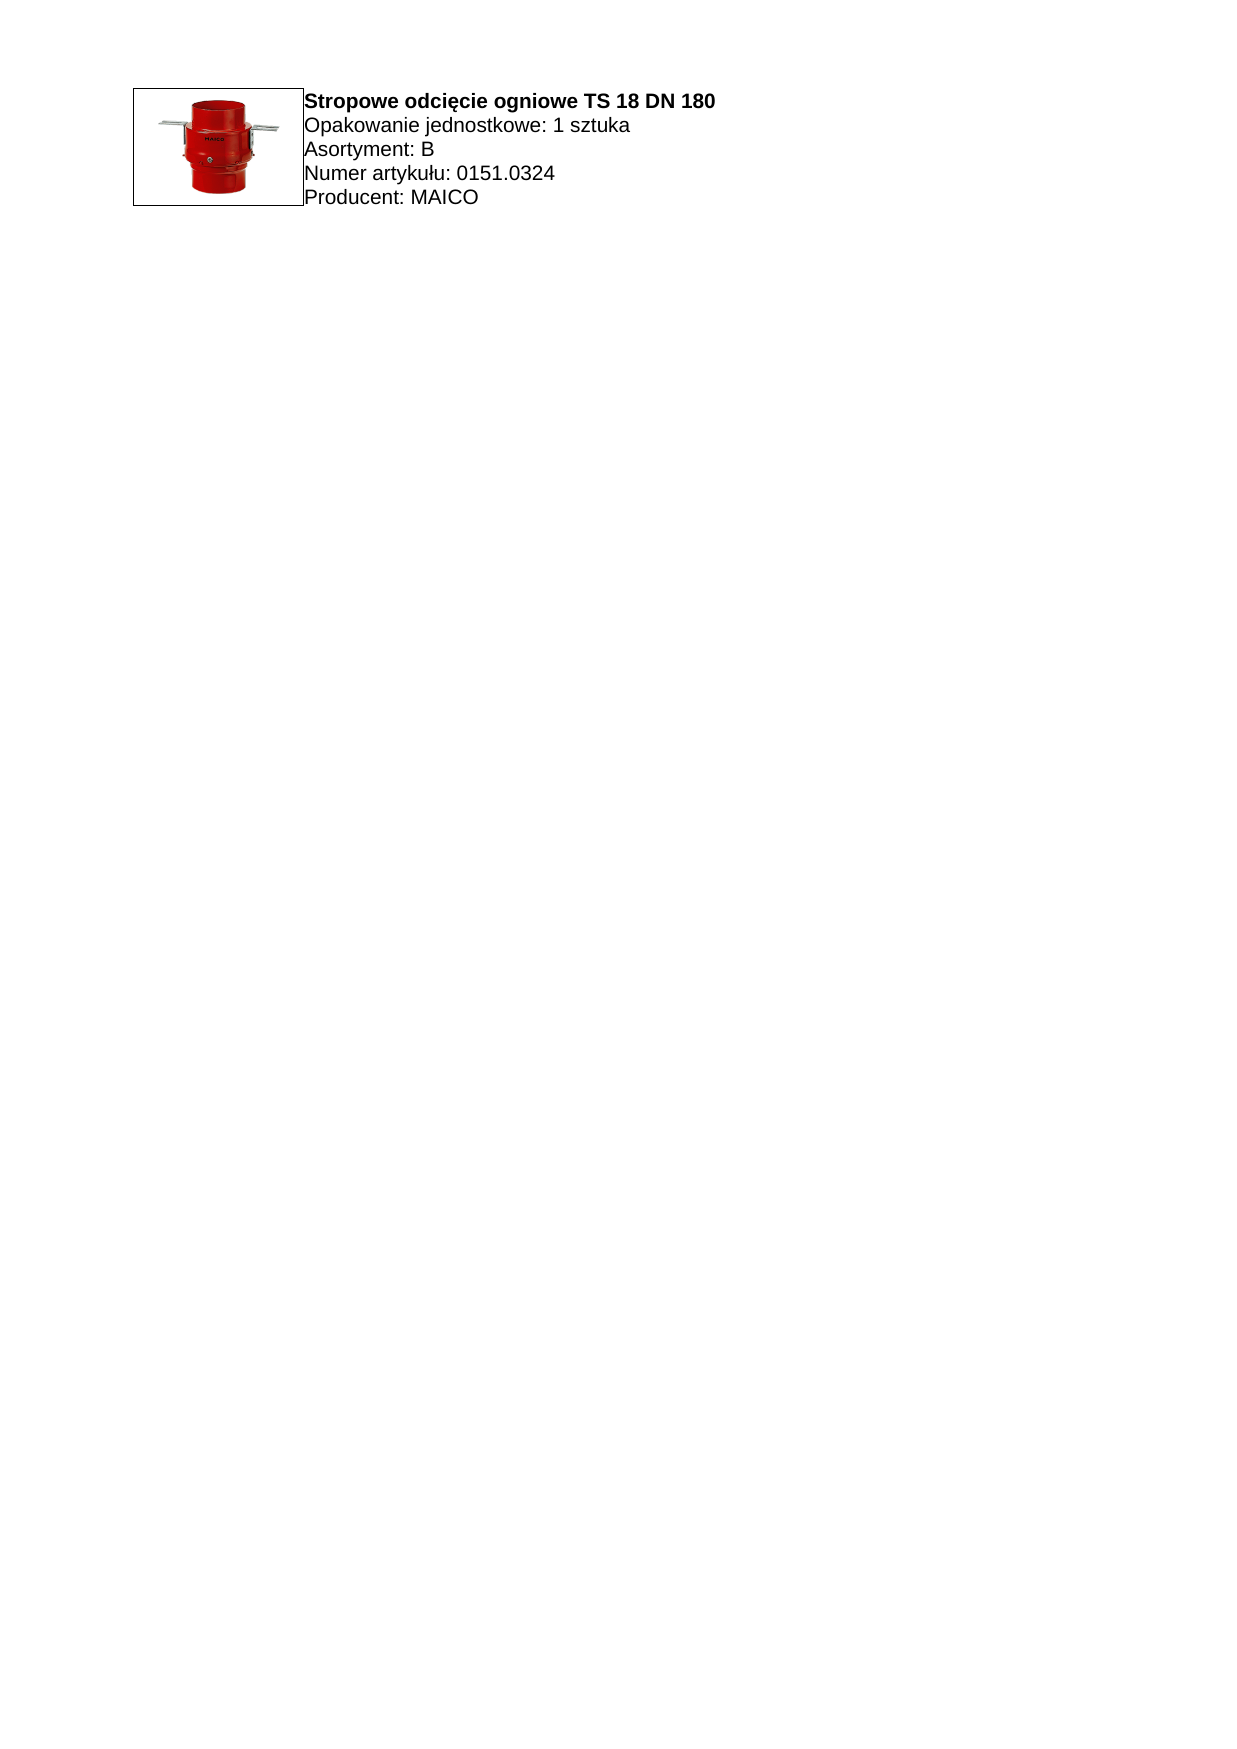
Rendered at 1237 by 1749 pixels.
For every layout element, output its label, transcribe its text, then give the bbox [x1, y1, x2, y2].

text Stropowe odcięcie ogniowe TS 18 DN 180Opakowanie jednostkowe: 1 sztukaAsortyment: B Numer artykułu: 0151.0324Producent: MAICO [133, 89, 1148, 208]
picture [134, 89, 303, 205]
